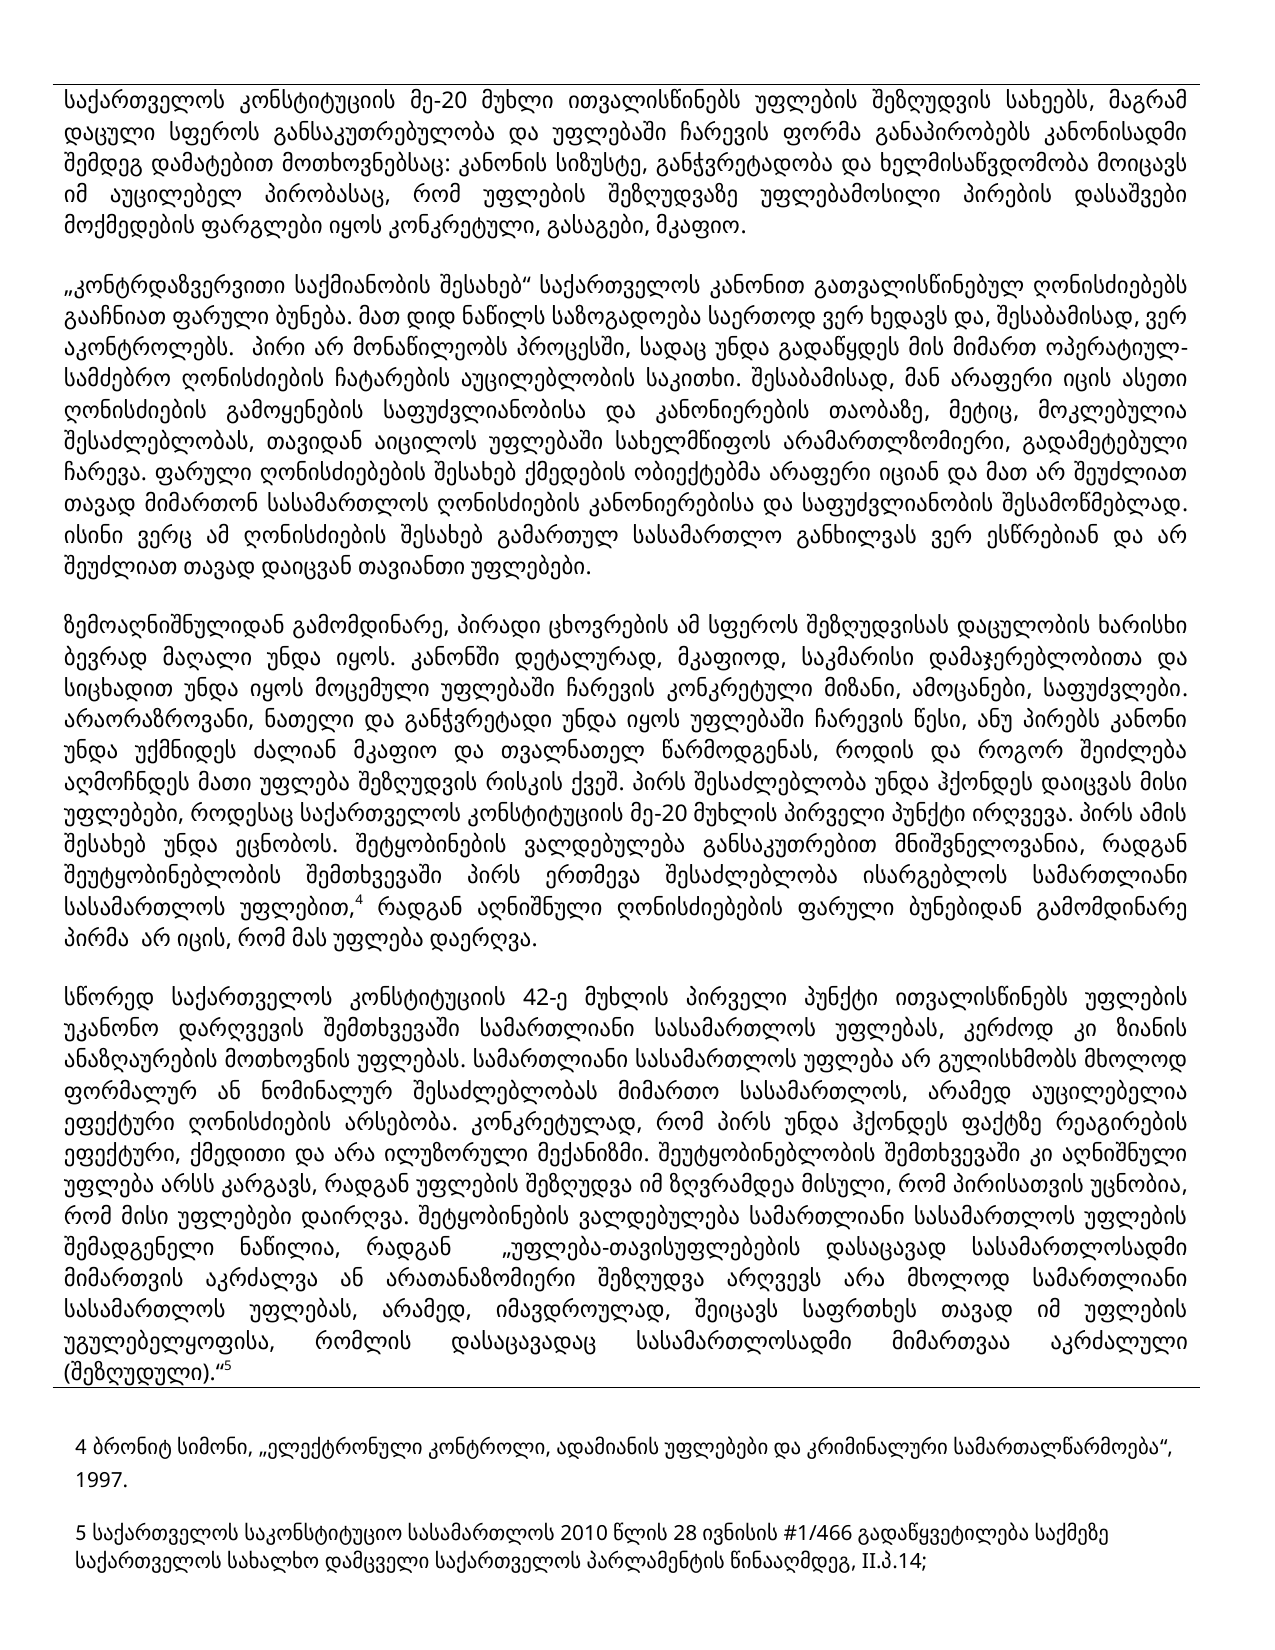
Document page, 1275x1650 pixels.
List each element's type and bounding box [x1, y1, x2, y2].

table_cell [53, 85, 1200, 1387]
